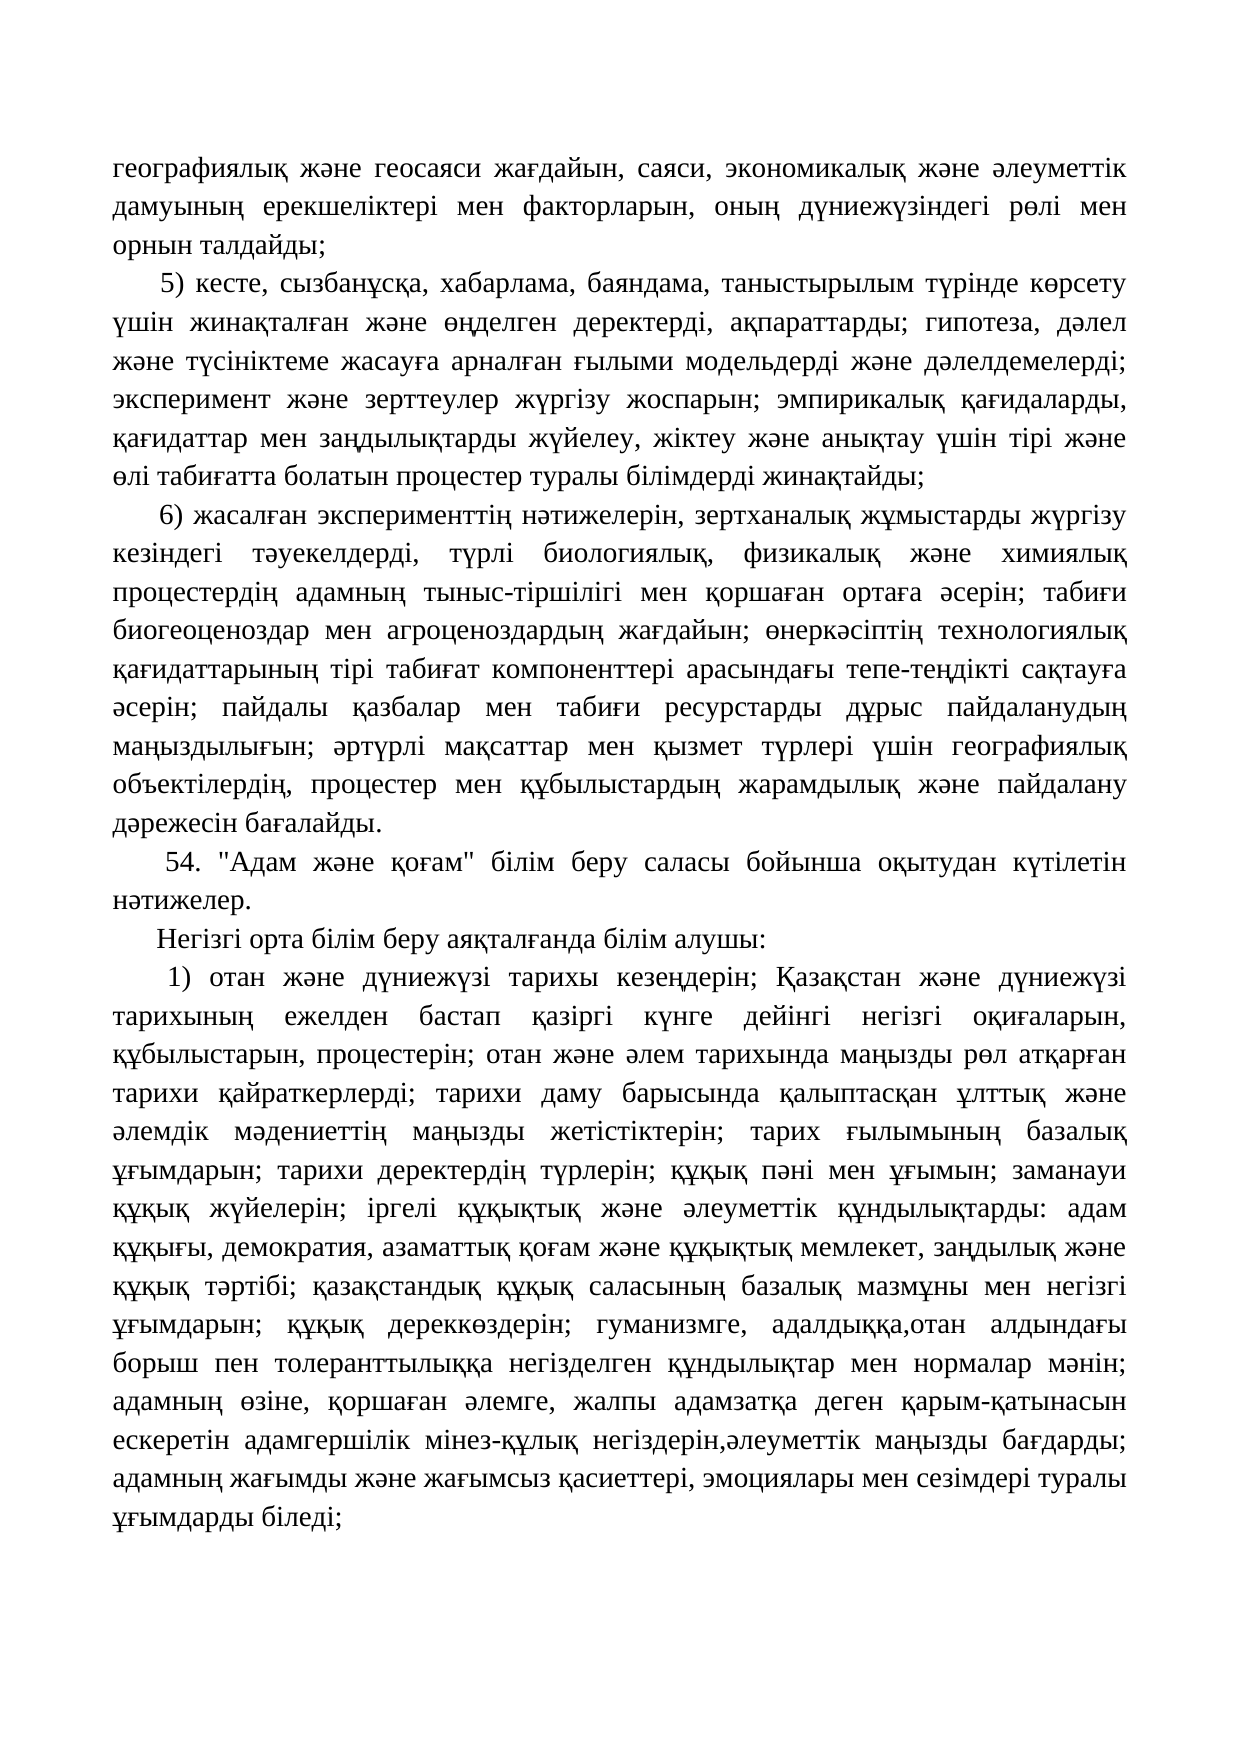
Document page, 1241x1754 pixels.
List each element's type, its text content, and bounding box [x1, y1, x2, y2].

text 1) отан және дүниежүзі тарихы кезеңдерін; Қазақстан және дүниежүзі тарихының ежелден бастап қазіргі күнге дейінгі негізгі оқиғаларын, құбылыстарын, процестерін; отан және әлем тарихында маңызды рөл атқарған тарихи қайраткерлерді; тарихи даму барысында қалыптасқан ұлттық және әлемдік мәдениеттің маңызды жетістіктерін; тарих ғылымының базалық ұғымдарын; тарихи деректердің түрлерін; құқық пәні мен ұғымын; заманауи құқық жүйелерін; іргелі құқықтық және әлеуметтік құндылықтарды: адам құқығы, демократия, азаматтық қоғам және құқықтық мемлекет, заңдылық және құқық тәртібі; қазақстандық құқық саласының базалық мазмұны мен негізгі ұғымдарын; құқық дереккөздерін; гуманизмге, адалдыққа,отан алдындағы борыш пен толеранттылыққа негізделген құндылықтар мен нормалар мәнін; адамның өзіне, қоршаған әлемге, жалпы адамзатқа деген қарым-қатынасын ескеретін адамгершілік мінез-құлық негіздерін,әлеуметтік маңызды бағдарды; адамның жағымды және жағымсыз қасиеттері, эмоциялары мен сезімдері туралы ұғымдарды біледі; [112, 959, 1128, 1532]
text 5) кесте, сызбанұсқа, хабарлама, баяндама, таныстырылым түрінде көрсету үшін жинақталған және өңделген деректерді, ақпараттарды; гипотеза, дәлел және түсініктеме жасауға арналған ғылыми модельдерді және дәлелдемелерді; эксперимент және зерттеулер жүргізу жоспарын; эмпирикалық қағидаларды, қағидаттар мен заңдылықтарды жүйелеу, жіктеу және анықтау үшін тірі және өлі табиғатта болатын процестер туралы білімдерді жинақтайды; [112, 266, 1128, 492]
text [112, 150, 1128, 261]
text 6) жасалған эксперименттің нәтижелерін, зертханалық жұмыстарды жүргізу кезіндегі тәуекелдерді, түрлі биологиялық, физикалық және химиялық процестердің адамның тыныс-тіршілігі мен қоршаған ортаға әсерін; табиғи биогеоценоздар мен агроценоздардың жағдайын; өнеркәсіптің технологиялық қағидаттарының тірі табиғат компоненттері арасындағы тепе-теңдікті сақтауға әсерін; пайдалы қазбалар мен табиғи ресурстарды дұрыс пайдаланудың маңыздылығын; әртүрлі мақсаттар мен қызмет түрлері үшін географиялық объектілердің, процестер мен құбылыстардың жарамдылық және пайдалану дәрежесін бағалайды. [112, 497, 1128, 839]
text 54. "Адам және қоғам" білім беру саласы бойынша оқытудан күтілетін нәтижелер. [112, 844, 1128, 916]
text Негізгі орта білім беру аяқталғанда білім алушы: [112, 921, 1128, 954]
